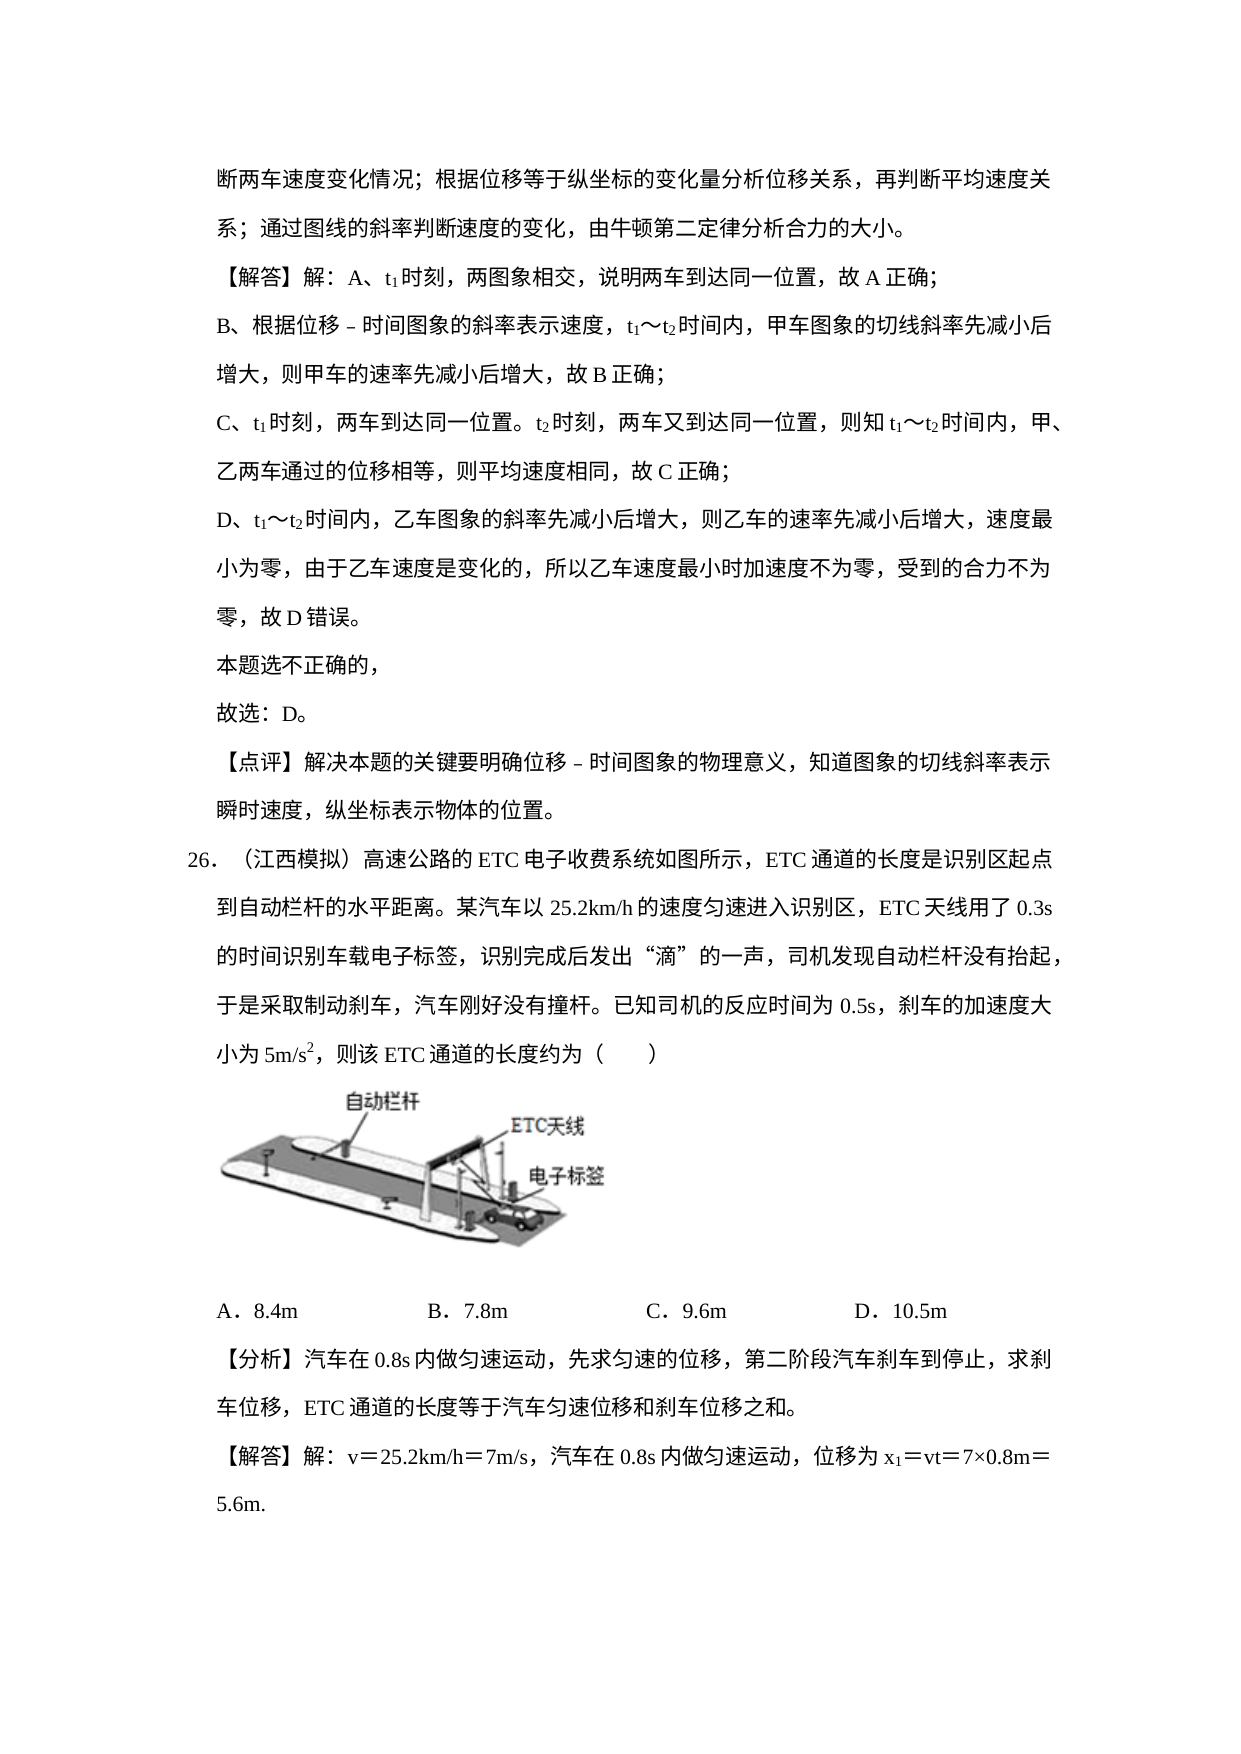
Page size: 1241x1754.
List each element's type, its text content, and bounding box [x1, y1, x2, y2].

text 本题选不正确的， [216, 647, 1053, 680]
text 【解答】解：A、t1时刻，两图象相交，说明两车到达同一位置，故A正确； [216, 259, 1053, 292]
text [216, 162, 1053, 243]
text 故选：D。 [216, 696, 1053, 728]
text 【解答】解：v＝25.2km/h＝7m/s，汽车在0.8s内做匀速运动，位移为x1＝vt＝7×0.8m＝5.6m. [216, 1438, 1053, 1519]
text 26．（江西模拟）高速公路的ETC电子收费系统如图所示，ETC通道的长度是识别区起点到自动栏杆的水平距离。某汽车以25.2km/h的速度匀速进入识别区，ETC天线用了0.3s的时间识别车载电子标签，识别完成后发出“滴”的一声，司机发现自动栏杆没有抬起，于是采取制动刹车，汽车刚好没有撞杆。已知司机的反应时间为0.5s，刹车的加速度大小为5m/s2，则该ETC通道的长度约为（ ） [187, 841, 1053, 1069]
text 【点评】解决本题的关键要明确位移﹣时间图象的物理意义，知道图象的切线斜率表示瞬时速度，纵坐标表示物体的位置。 [216, 744, 1053, 825]
text 【分析】汽车在0.8s内做匀速运动，先求匀速的位移，第二阶段汽车刹车到停止，求刹车位移，ETC通道的长度等于汽车匀速位移和刹车位移之和。 [216, 1341, 1053, 1422]
text C、t1时刻，两车到达同一位置。t2时刻，两车又到达同一位置，则知t1～t2时间内，甲、乙两车通过的位移相等，则平均速度相同，故C正确； [216, 404, 1053, 486]
picture [216, 1084, 615, 1252]
text D、t1～t2时间内，乙车图象的斜率先减小后增大，则乙车的速率先减小后增大，速度最小为零，由于乙车速度是变化的，所以乙车速度最小时加速度不为零，受到的合力不为零，故D错误。 [216, 502, 1053, 632]
text A．8.4m B．7.8m C．9.6m D．10.5m [187, 1293, 1053, 1325]
text B、根据位移﹣时间图象的斜率表示速度，t1～t2时间内，甲车图象的切线斜率先减小后增大，则甲车的速率先减小后增大，故B正确； [216, 307, 1053, 389]
